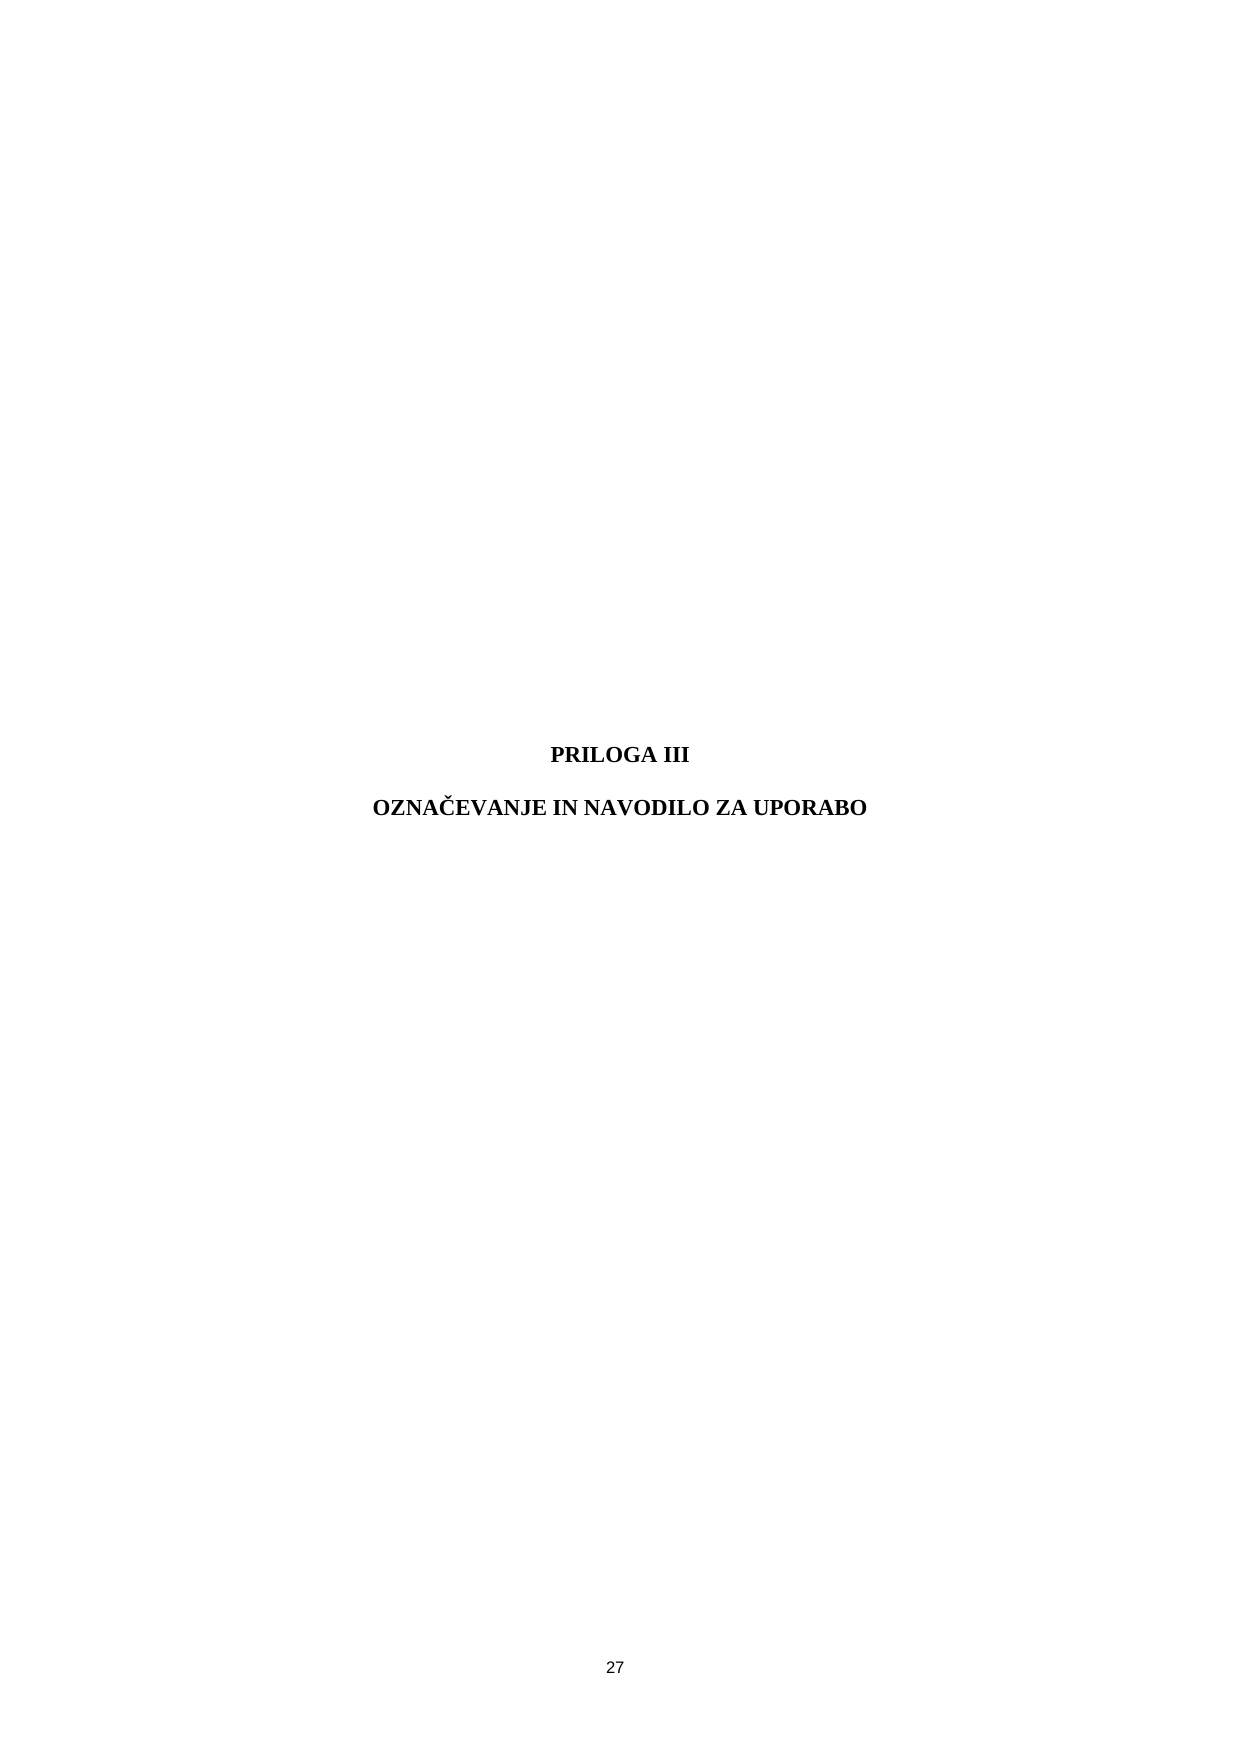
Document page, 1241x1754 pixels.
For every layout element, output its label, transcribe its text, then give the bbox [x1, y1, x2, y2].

text OZNAČEVANJE IN NAVODILO ZA UPORABO [148, 794, 1093, 821]
text PRILOGA III [148, 741, 1093, 767]
